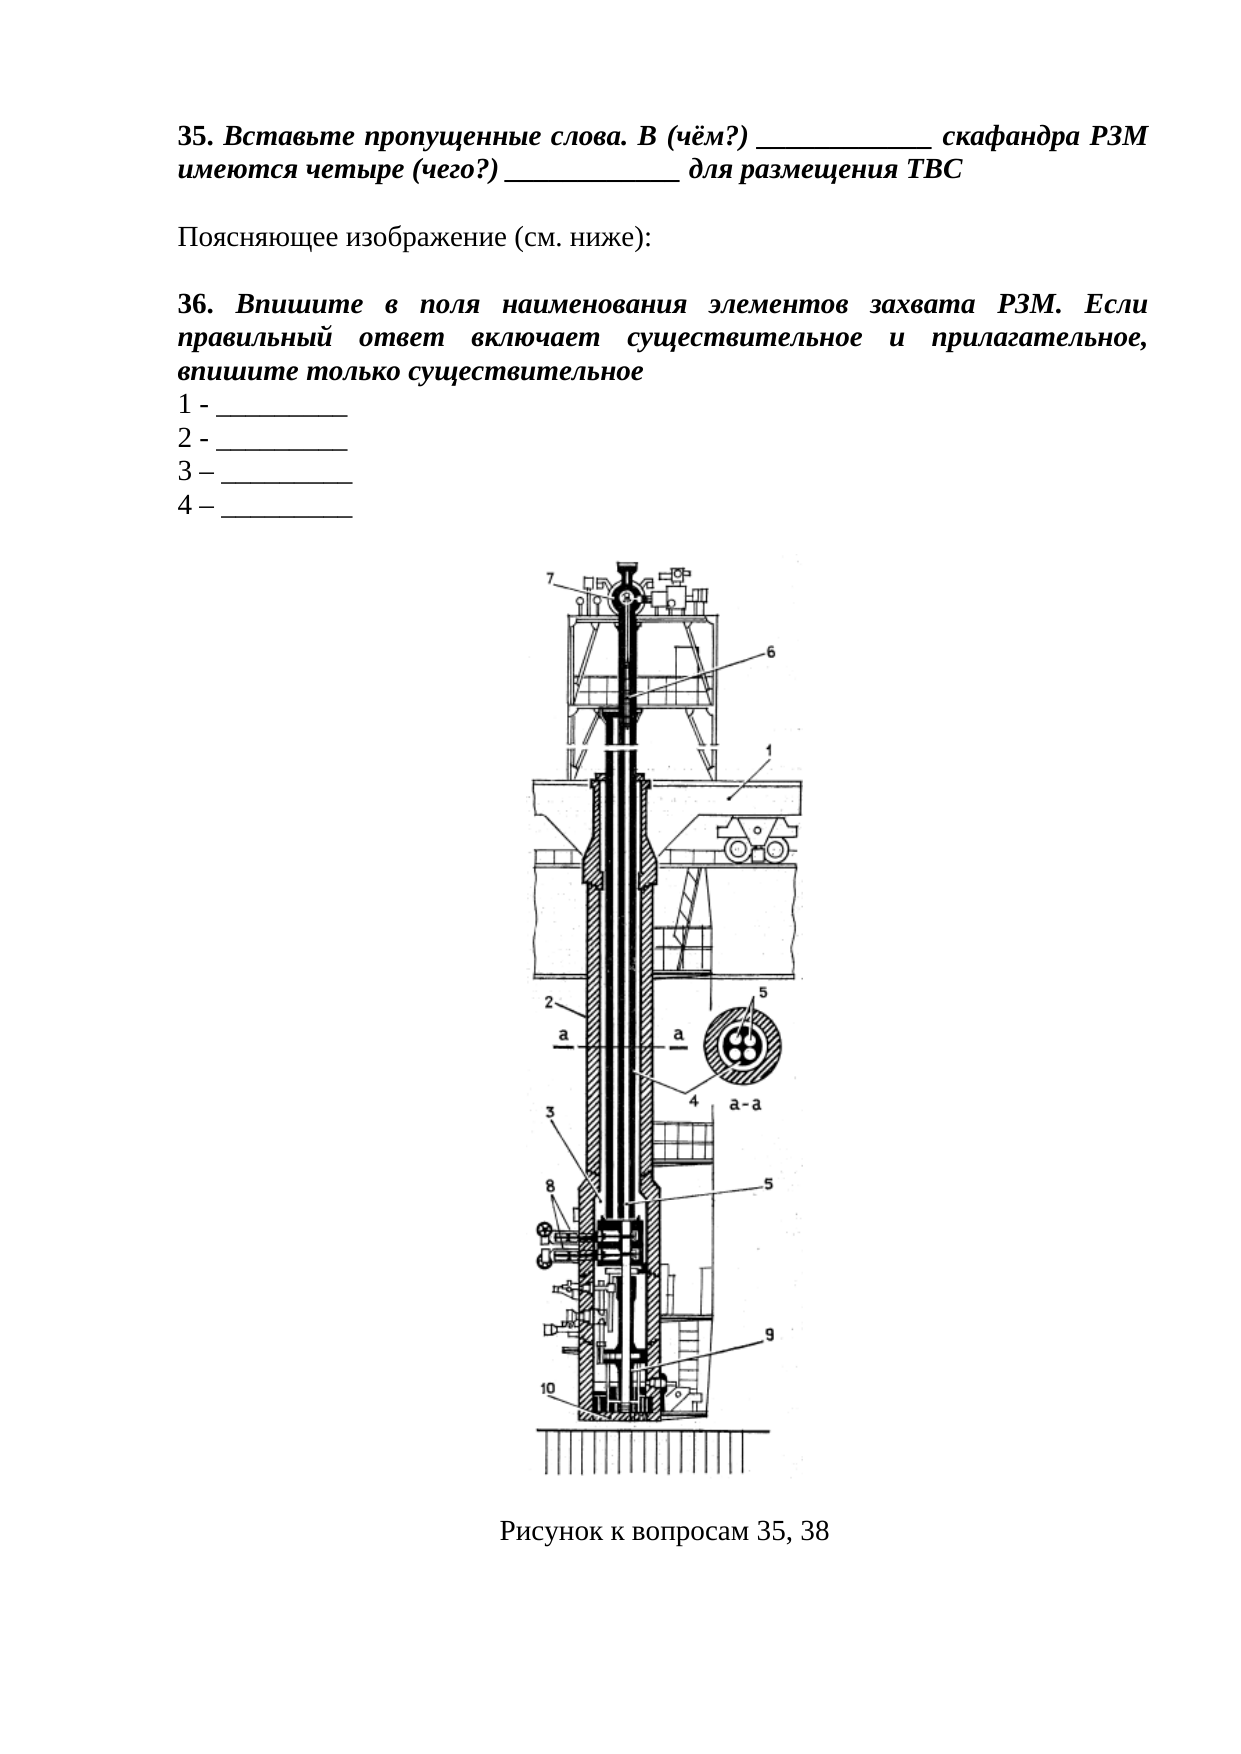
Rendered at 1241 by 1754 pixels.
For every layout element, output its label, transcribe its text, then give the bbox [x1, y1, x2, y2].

text 2 - _________ [177, 420, 1152, 453]
text Рисунок к вопросам 35, 38 [177, 1513, 1152, 1546]
text Поясняющее изображение (см. ниже): [177, 219, 1152, 252]
text 3 – _________ [177, 453, 1152, 487]
text 4 – _________ [177, 487, 1152, 521]
text 35. Вставьте пропущенные слова. В (чём?) ____________ скафандра РЗМ имеются четыре (чего?) ____________ для размещения ТВС [177, 118, 1152, 185]
text 1 - _________ [177, 386, 1152, 420]
text 36. Впишите в поля наименования элементов захвата РЗМ. Если правильный ответ включает существительное и прилагательное, впишите только существительное [177, 286, 1152, 386]
picture [526, 554, 803, 1480]
